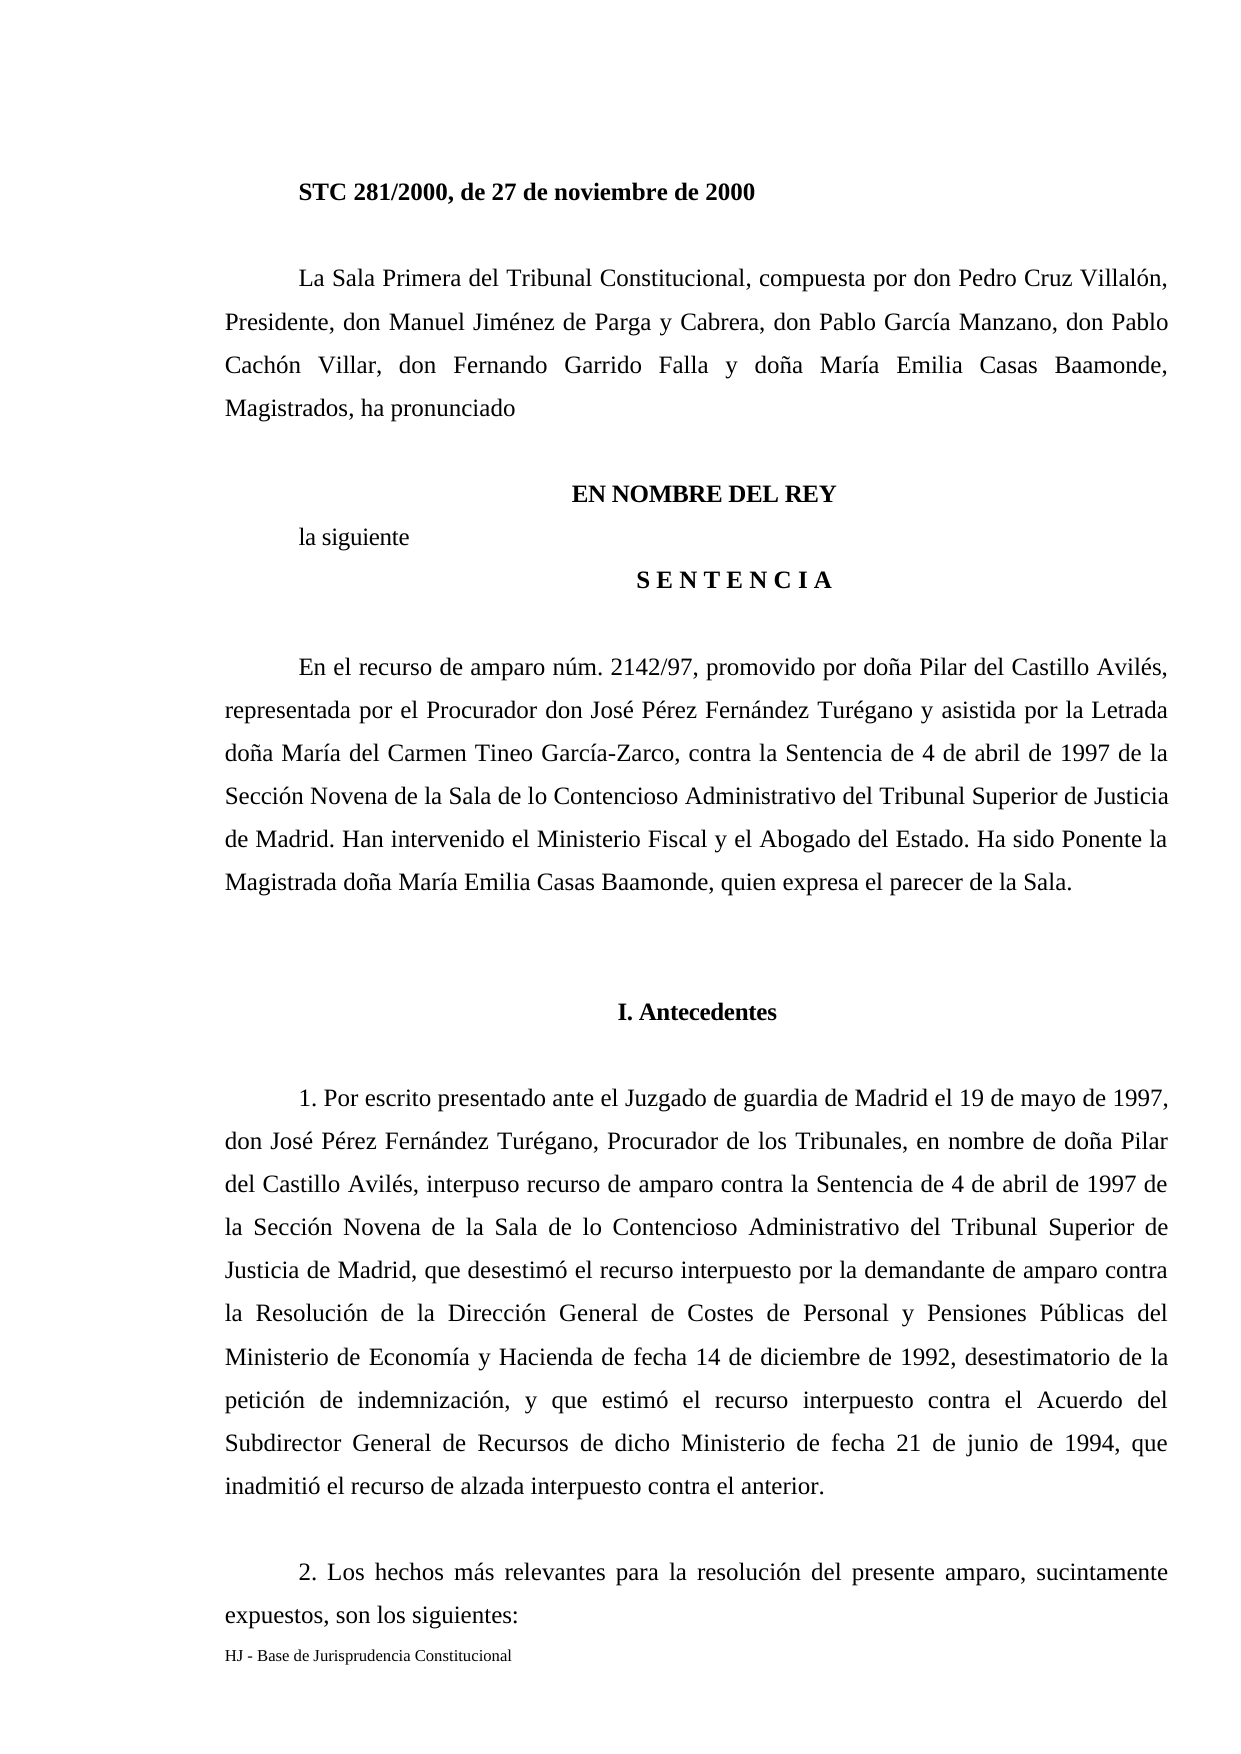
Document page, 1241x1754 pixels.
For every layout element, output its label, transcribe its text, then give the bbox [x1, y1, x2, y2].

text la siguiente [224, 522, 1110, 551]
text 1. Por escrito presentado ante el Juzgado de guardia de Madrid el 19 de mayo de 1997, don José Pérez Fernández Turégano, Procurador de los Tribunales, en nombre de doña Pilar del Castillo Avilés, interpuso recurso de amparo contra la Sentencia de 4 de abril de 1997 de la Sección Novena de la Sala de lo Contencioso Administrativo del Tribunal Superior de Justicia de Madrid, que desestimó el recurso interpuesto por la demandante de amparo contra la Resolución de la Dirección General de Costes de Personal y Pensiones Públicas del Ministerio de Economía y Hacienda de fecha 14 de diciembre de 1992, desestimatorio de la petición de indemnización, y que estimó el recurso interpuesto contra el Acuerdo del Subdirector General de Recursos de dicho Ministerio de fecha 21 de junio de 1994, que inadmitió el recurso de alzada interpuesto contra el anterior. [224, 1083, 1169, 1500]
text 2. Los hechos más relevantes para la resolución del presente amparo, sucintamente expuestos, son los siguientes: [224, 1557, 1169, 1629]
text STC 281/2000, de 27 de noviembre de 2000 [224, 177, 1169, 206]
text En el recurso de amparo núm. 2142/97, promovido por doña Pilar del Castillo Avilés, representada por el Procurador don José Pérez Fernández Turégano y asistida por la Letrada doña María del Carmen Tineo García-Zarco, contra la Sentencia de 4 de abril de 1997 de la Sección Novena de la Sala de lo Contencioso Administrativo del Tribunal Superior de Justicia de Madrid. Han intervenido el Ministerio Fiscal y el Abogado del Estado. Ha sido Ponente la Magistrada doña María Emilia Casas Baamonde, quien expresa el parecer de la Sala. [224, 652, 1169, 896]
text La Sala Primera del Tribunal Constitucional, compuesta por don Pedro Cruz Villalón, Presidente, don Manuel Jiménez de Parga y Cabrera, don Pablo García Manzano, don Pablo Cachón Villar, don Fernando Garrido Falla y doña María Emilia Casas Baamonde, Magistrados, ha pronunciado [224, 263, 1169, 422]
text S E N T E N C I A [224, 565, 1169, 594]
text I. Antecedentes [224, 997, 1169, 1025]
text EN NOMBRE DEL REY [224, 479, 1110, 508]
